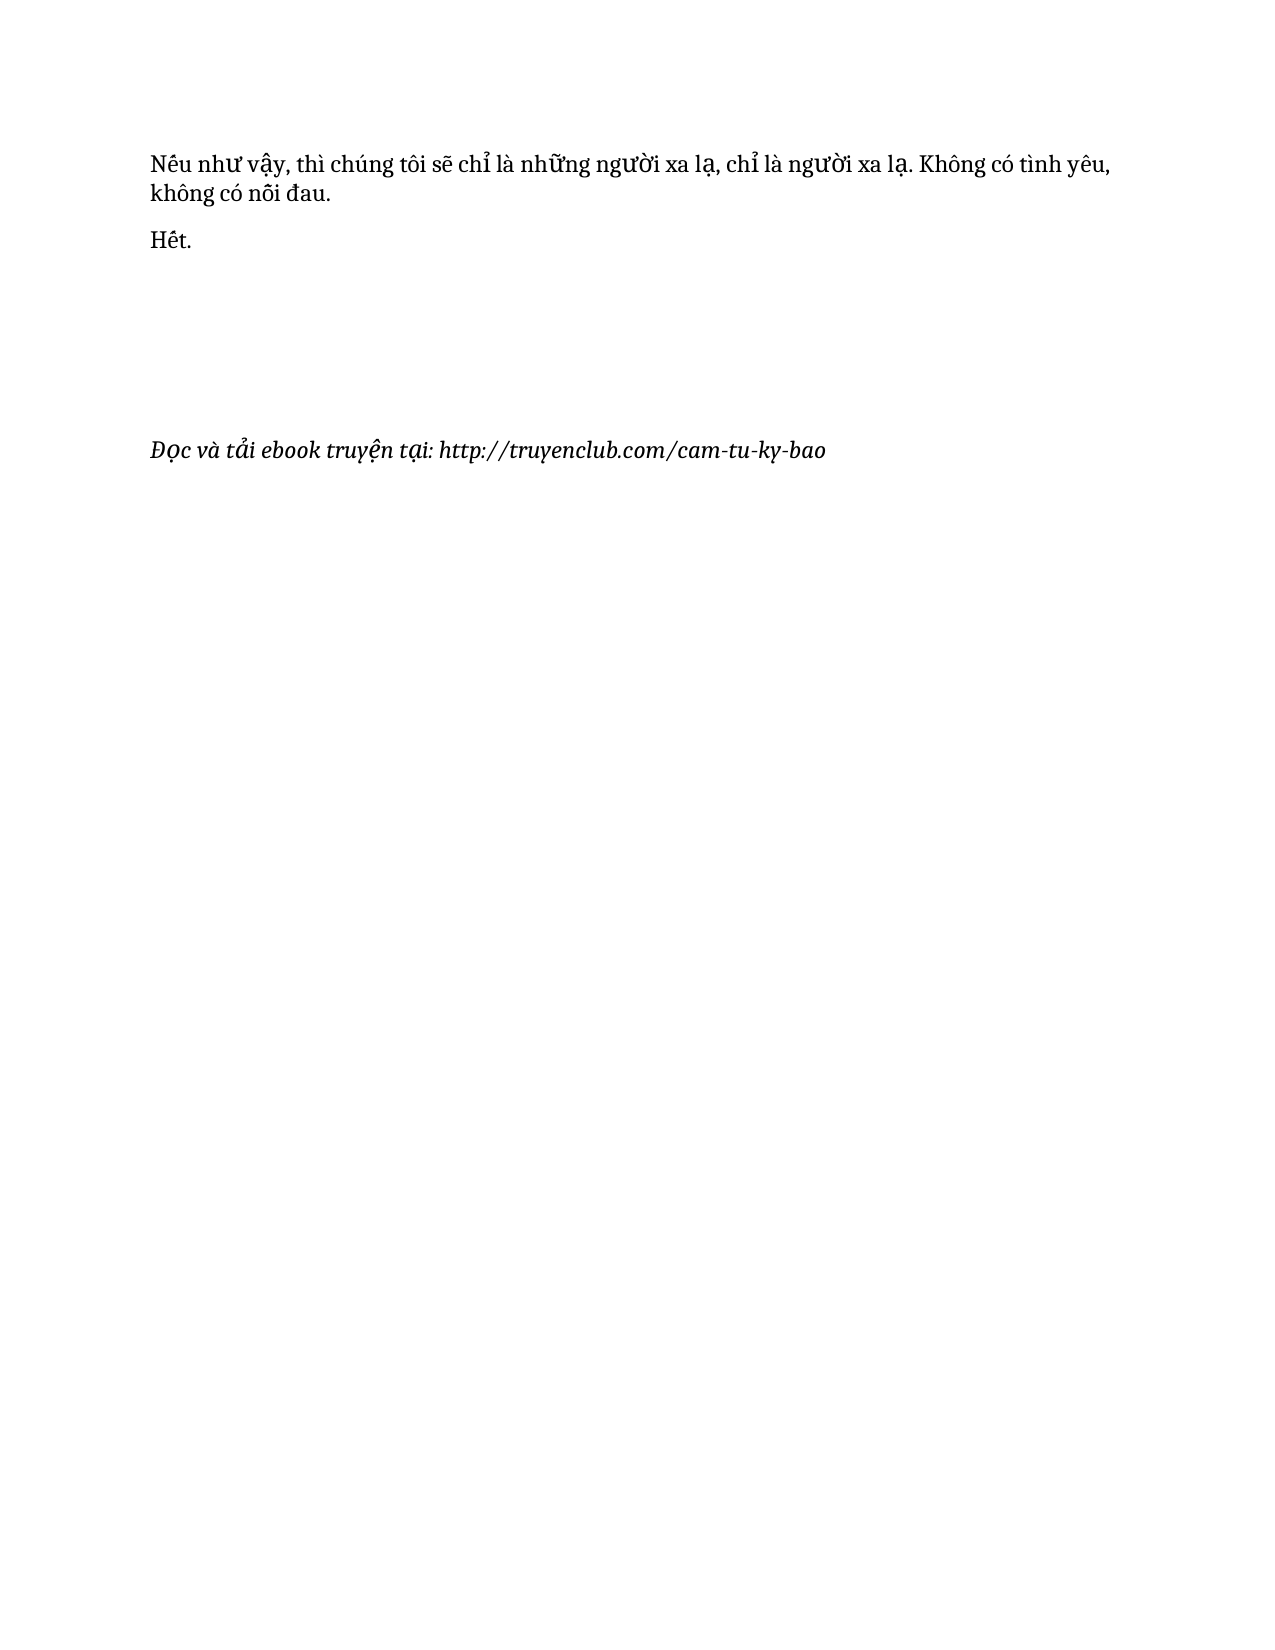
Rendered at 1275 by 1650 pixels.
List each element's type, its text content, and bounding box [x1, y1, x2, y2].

text Đọc và tải ebook truyện tại: http://truyenclub.com/cam-tu-ky-bao [150, 436, 1125, 465]
text Hết. [150, 226, 1125, 312]
text Nếu như vậy, thì chúng tôi sẽ chỉ là những người xa lạ, chỉ là người xa lạ. Không có tình yêu, không có nỗi đau. [150, 150, 1125, 207]
